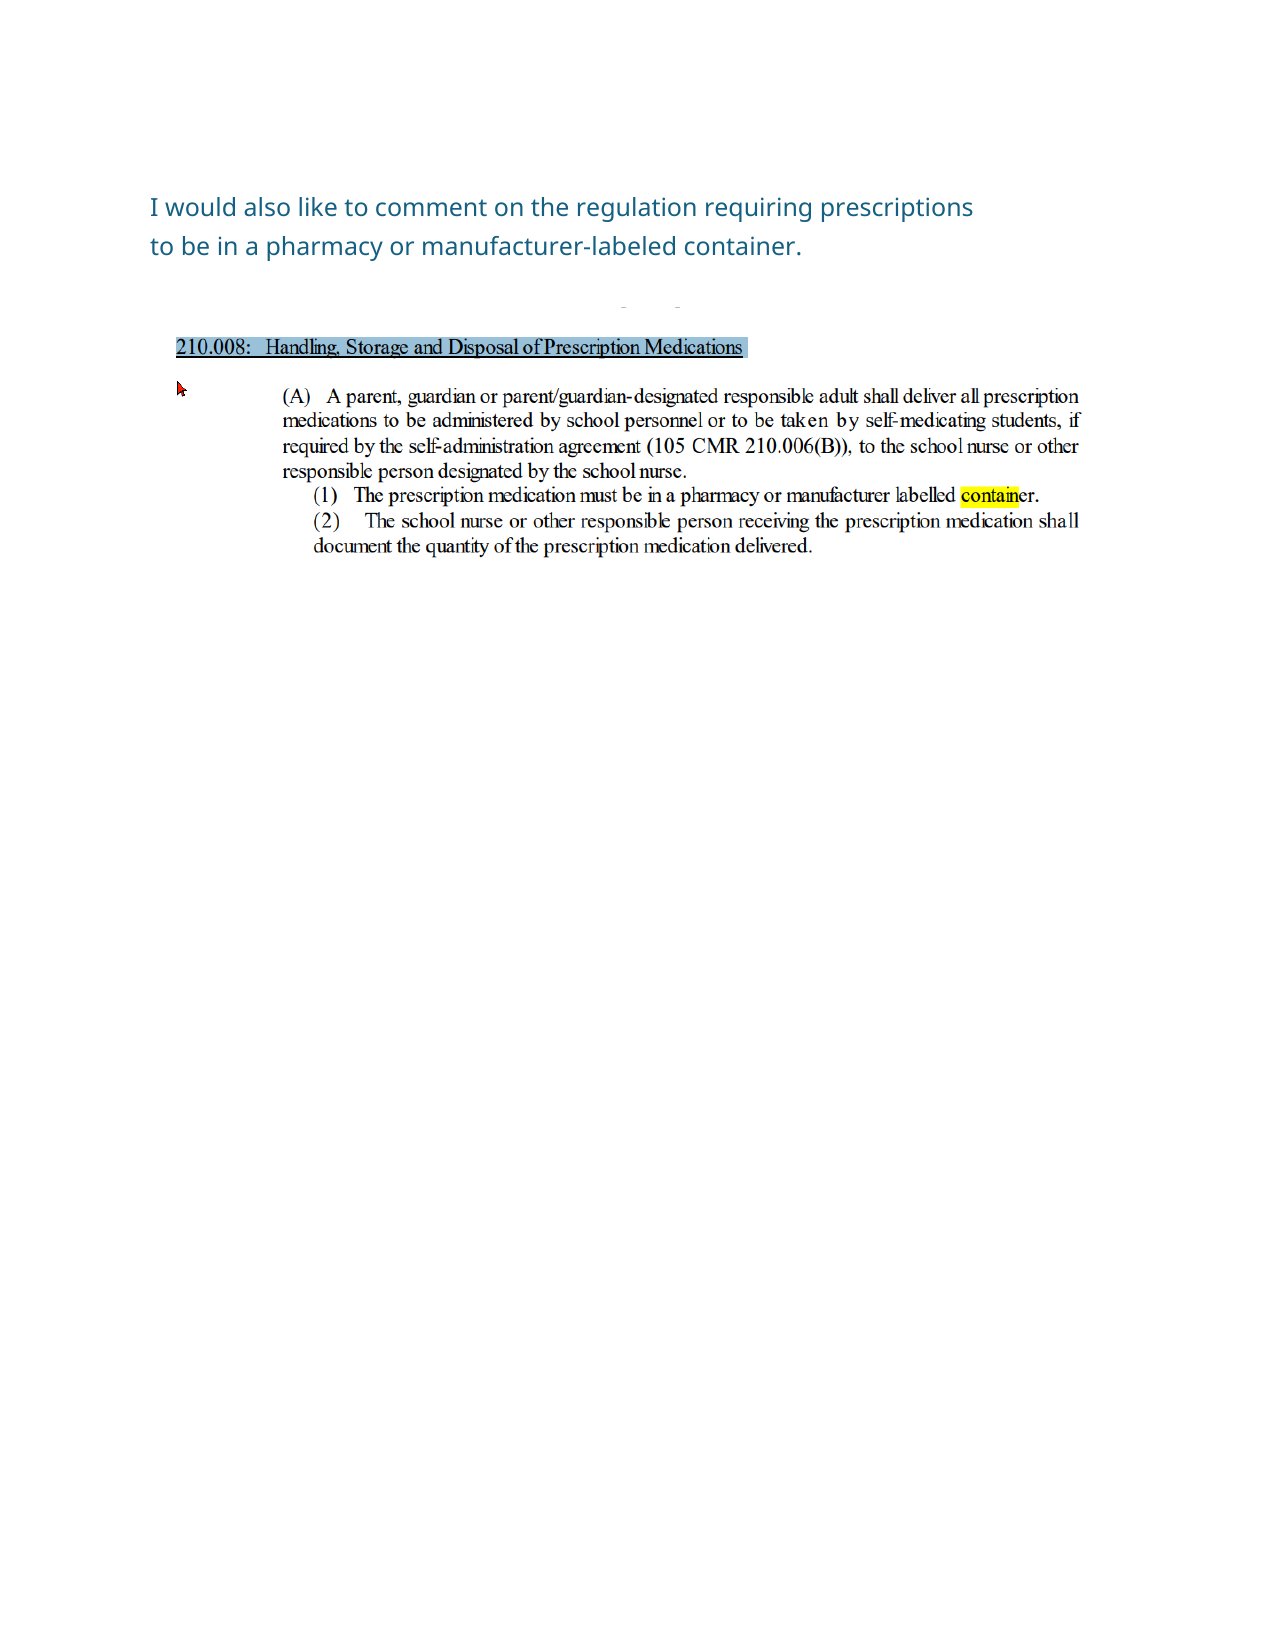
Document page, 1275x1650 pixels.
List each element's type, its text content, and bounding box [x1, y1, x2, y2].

picture [150, 307, 1125, 602]
text I would also like to comment on the regulation requiring prescriptions to be in a pharmacy or manufacturer-labeled container. [150, 189, 1001, 263]
